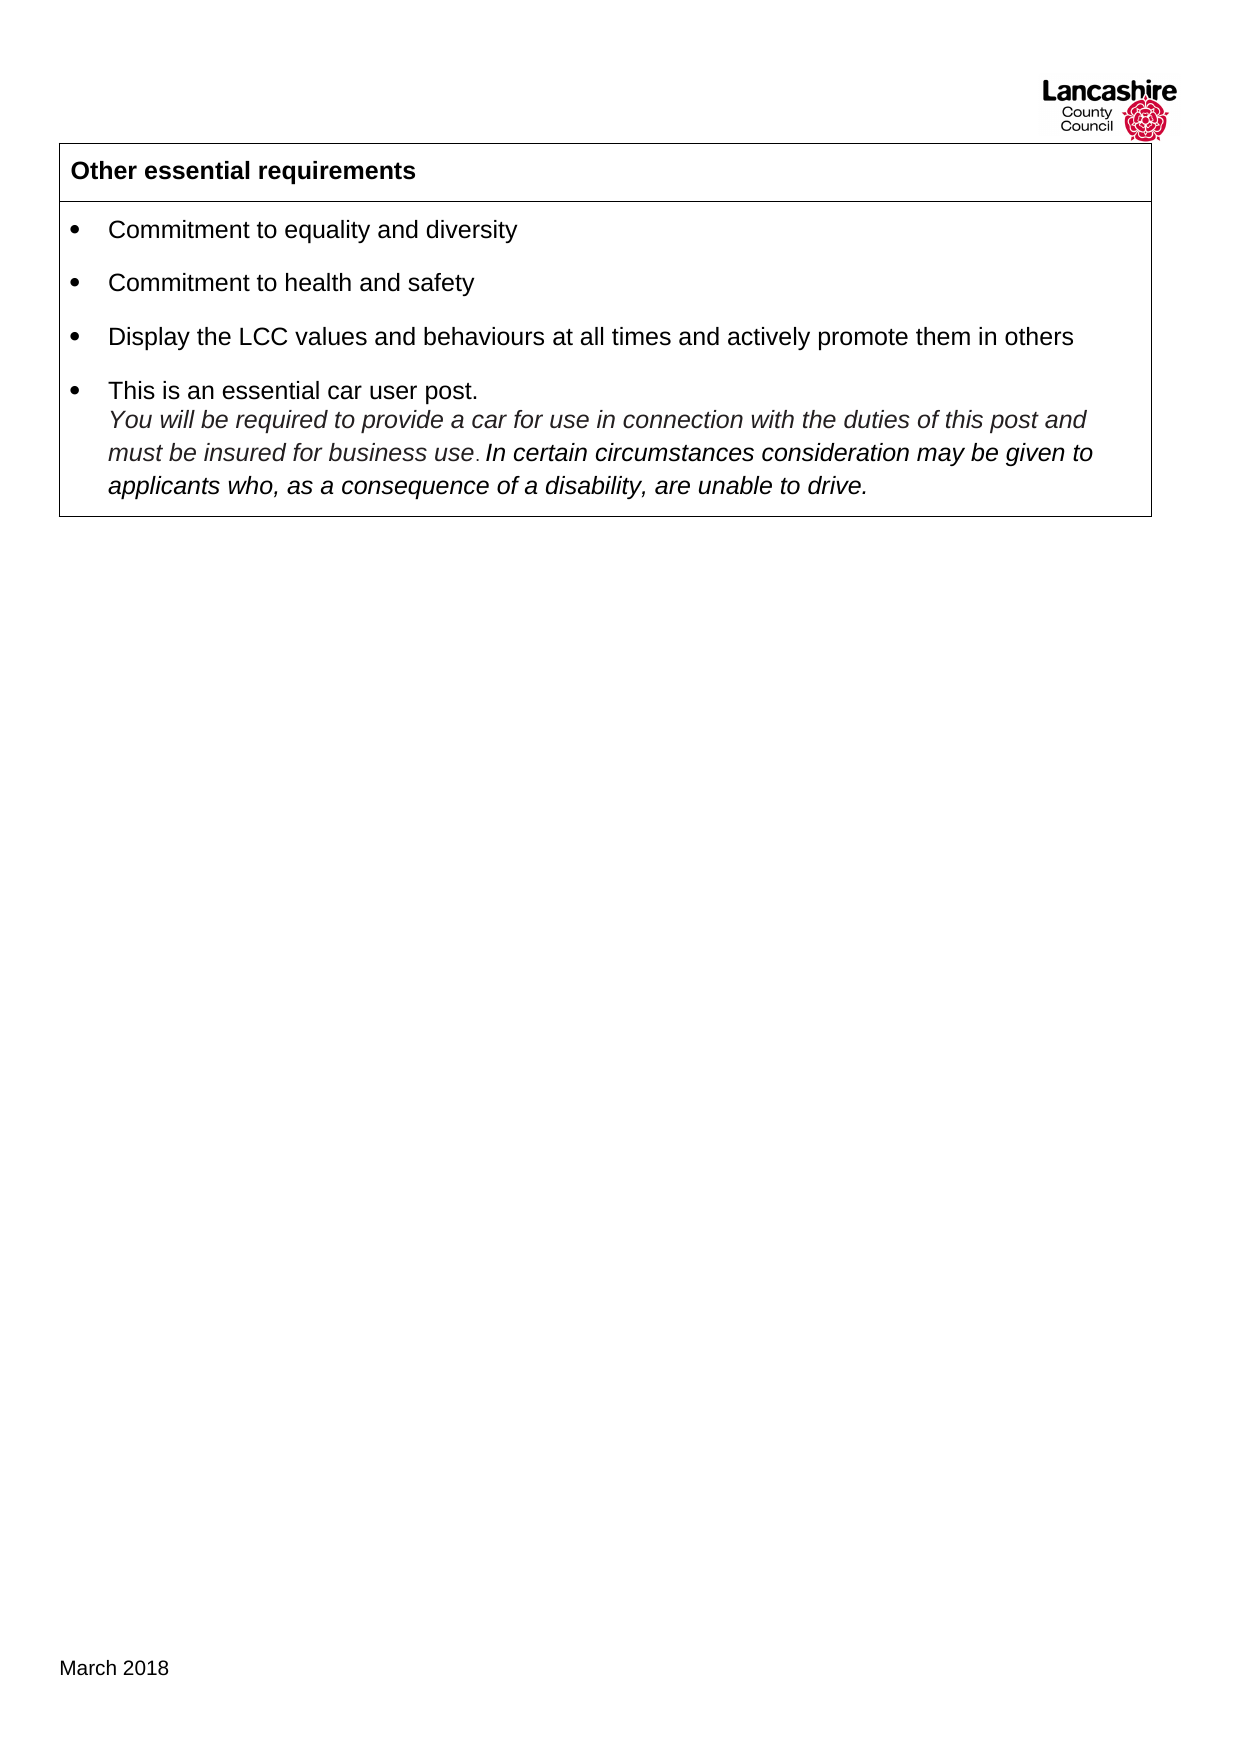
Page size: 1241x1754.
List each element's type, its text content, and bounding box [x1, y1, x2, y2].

table_cell Commitment to equality and diversity [60, 202, 1151, 256]
picture [1037, 73, 1182, 143]
table_cell Other essential requirements [60, 144, 1151, 201]
table_cell Display the LCC values and behaviours at all times and actively promote them in others [60, 310, 1151, 364]
table_cell Commitment to health and safety [60, 256, 1151, 310]
table_cell This is an essential car user post. You will be required to provide a car for use in connection with the duties of this post and must be insured for business use. In certain circumstances consideration may be given to applicants who, as a consequence of a disability, are unable to drive. [60, 364, 1151, 516]
